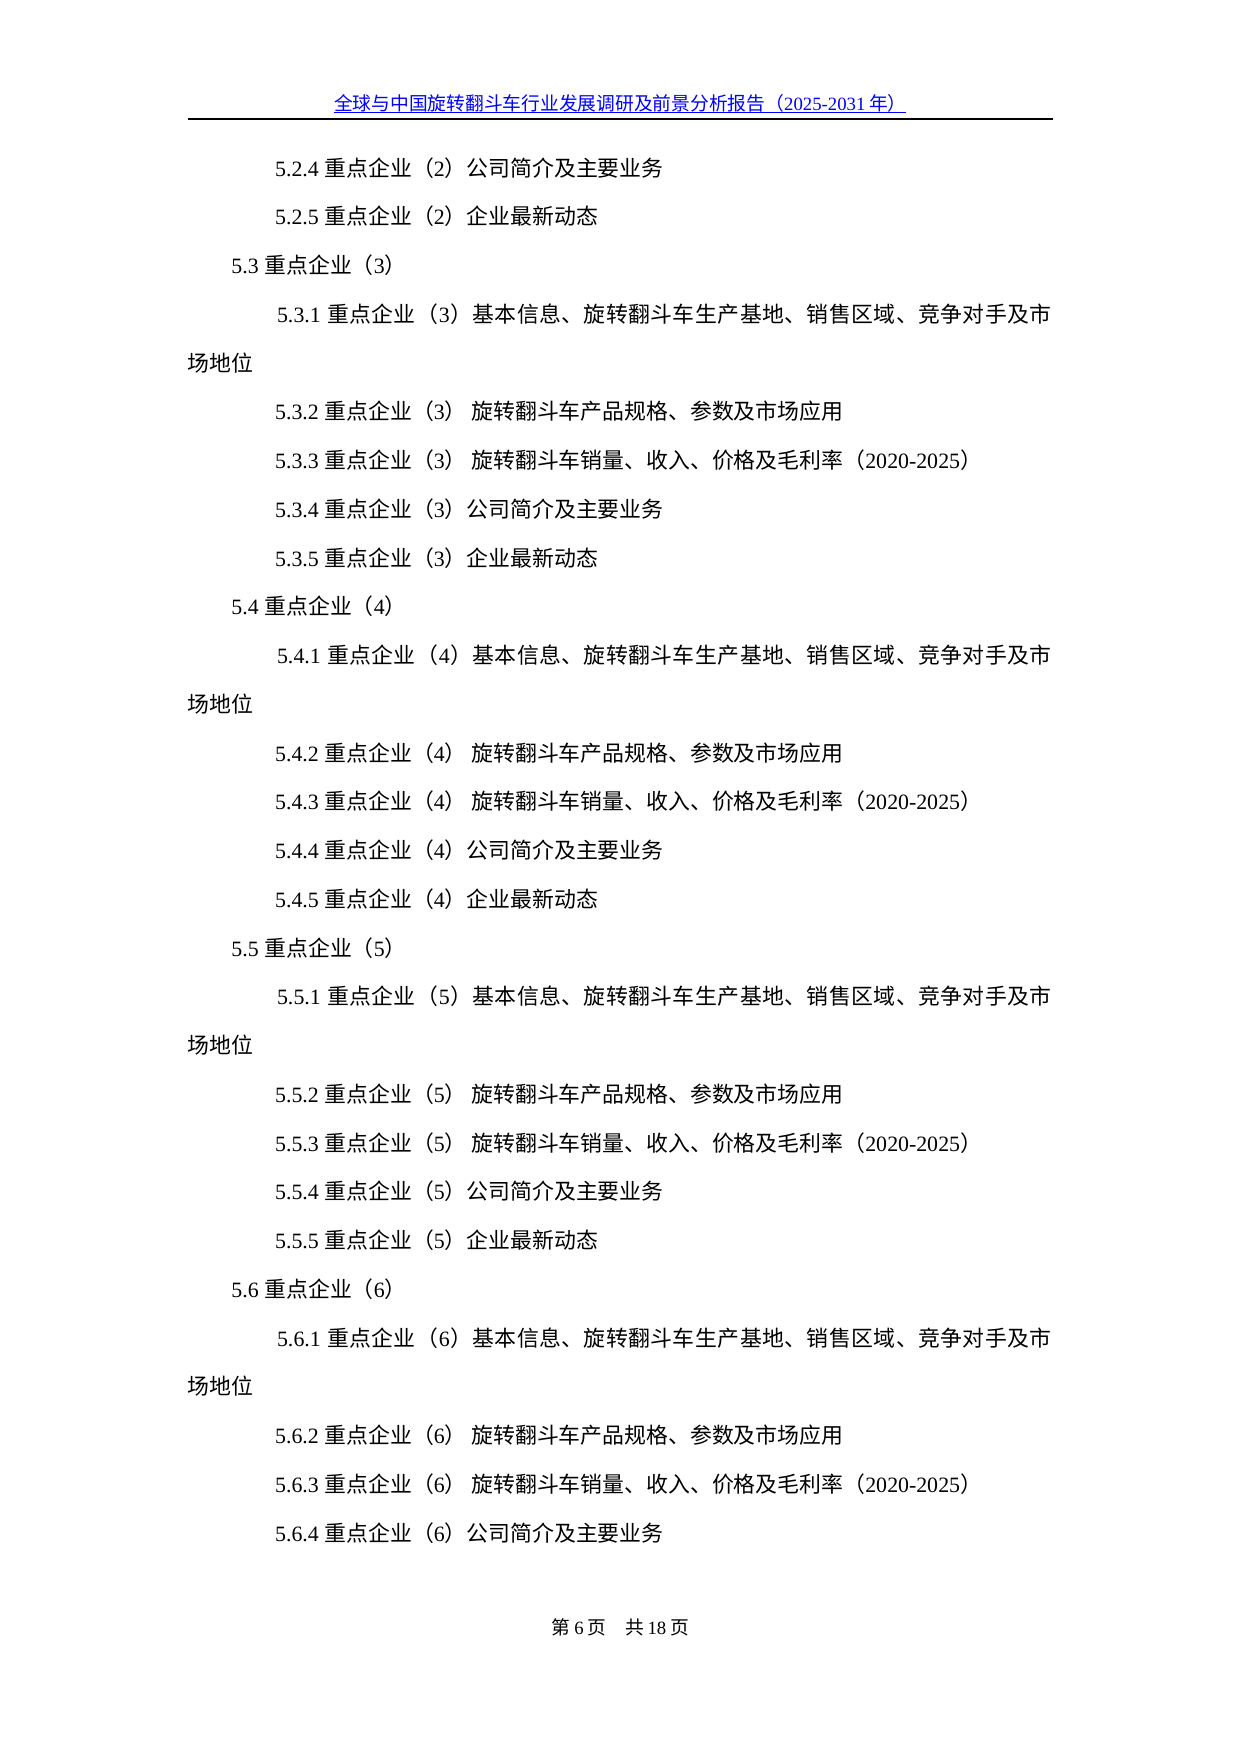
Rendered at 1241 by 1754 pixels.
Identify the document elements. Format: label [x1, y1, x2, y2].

text [187, 150, 1053, 1548]
